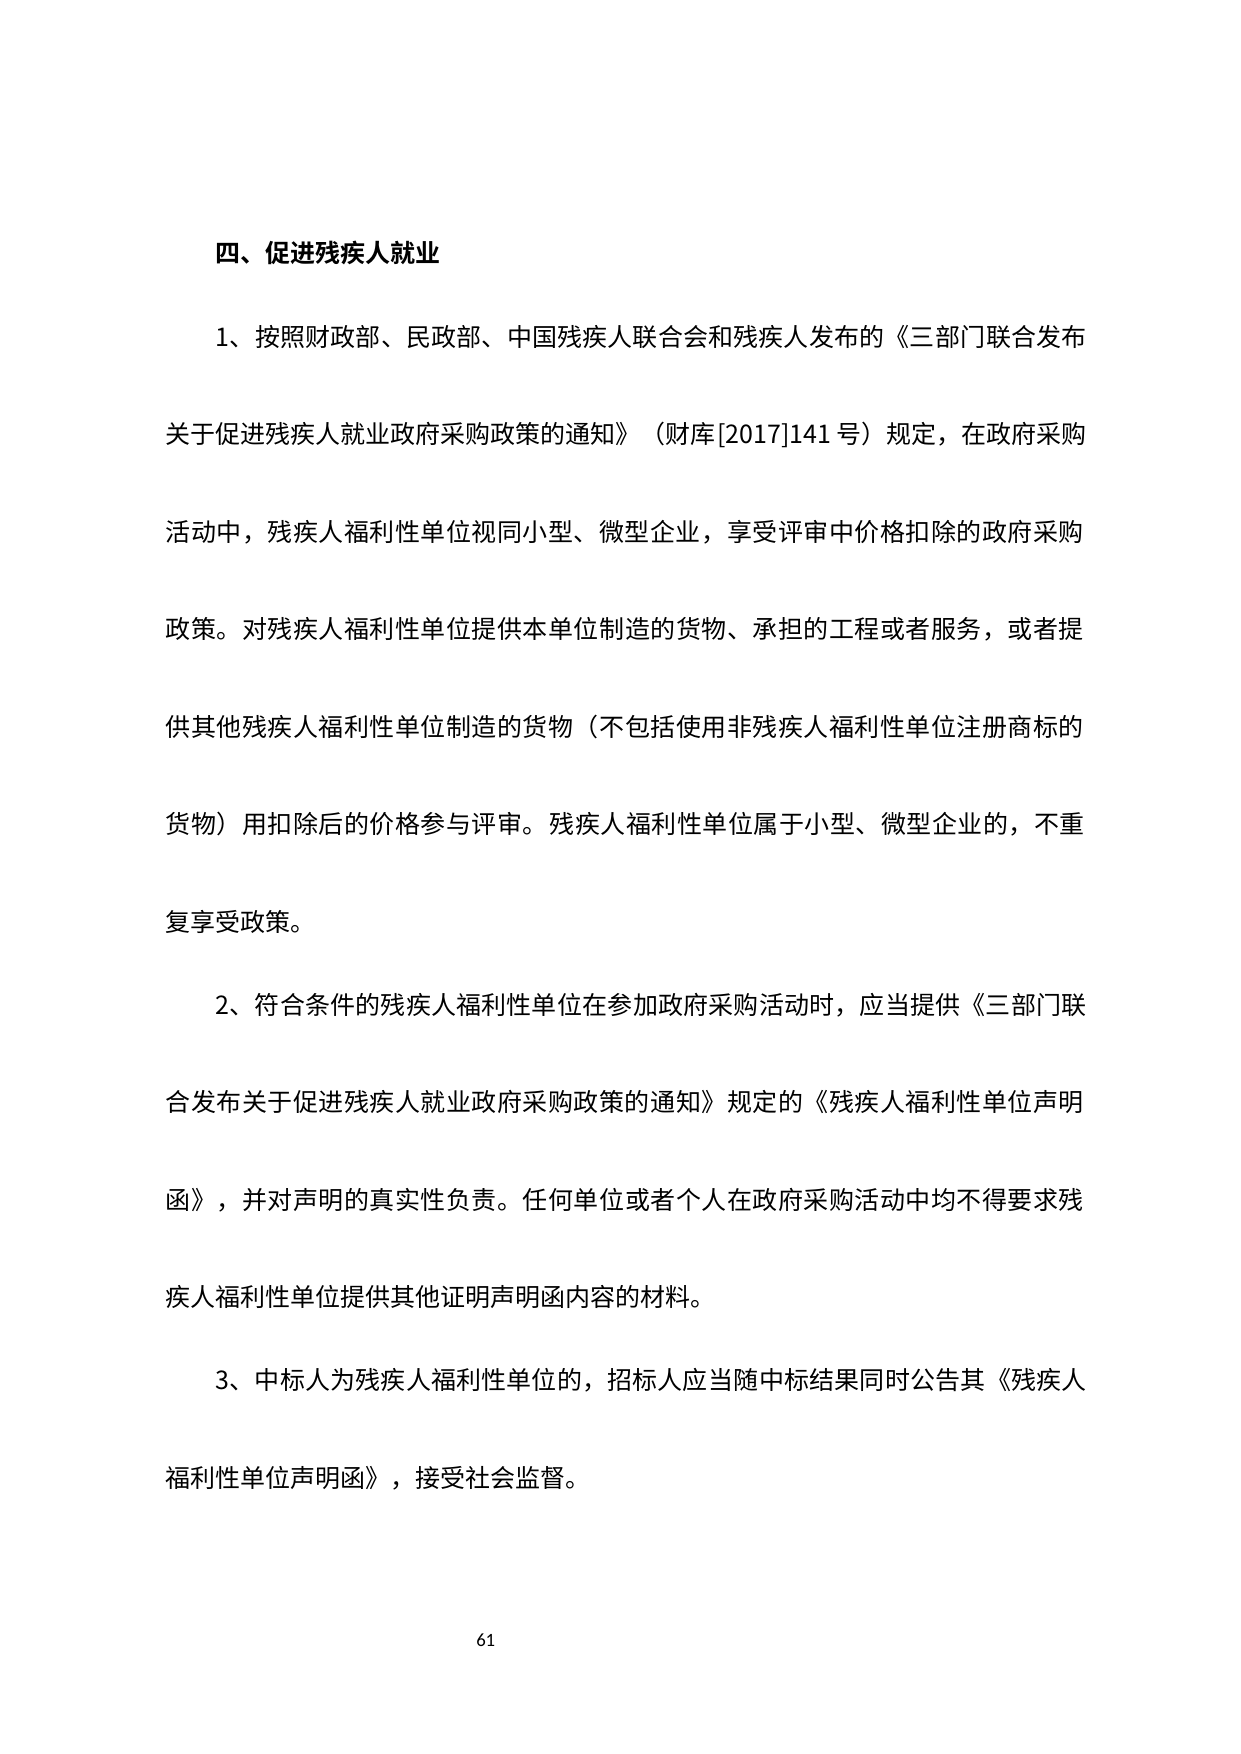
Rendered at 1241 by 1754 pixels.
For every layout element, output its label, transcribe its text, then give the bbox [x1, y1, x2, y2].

text 四、促进残疾人就业 [165, 219, 1087, 284]
text 2、符合条件的残疾人福利性单位在参加政府采购活动时，应当提供《三部门联合发布关于促进残疾人就业政府采购政策的通知》规定的《残疾人福利性单位声明函》，并对声明的真实性负责。任何单位或者个人在政府采购活动中均不得要求残疾人福利性单位提供其他证明声明函内容的材料。 [165, 971, 1087, 1328]
text 1、按照财政部、民政部、中国残疾人联合会和残疾人发布的《三部门联合发布关于促进残疾人就业政府采购政策的通知》（财库[2017]141号）规定，在政府采购活动中，残疾人福利性单位视同小型、微型企业，享受评审中价格扣除的政府采购政策。对残疾人福利性单位提供本单位制造的货物、承担的工程或者服务，或者提供其他残疾人福利性单位制造的货物（不包括使用非残疾人福利性单位注册商标的货物）用扣除后的价格参与评审。残疾人福利性单位属于小型、微型企业的，不重复享受政策。 [165, 303, 1087, 953]
text 3、中标人为残疾人福利性单位的，招标人应当随中标结果同时公告其《残疾人福利性单位声明函》，接受社会监督。 [165, 1346, 1087, 1509]
